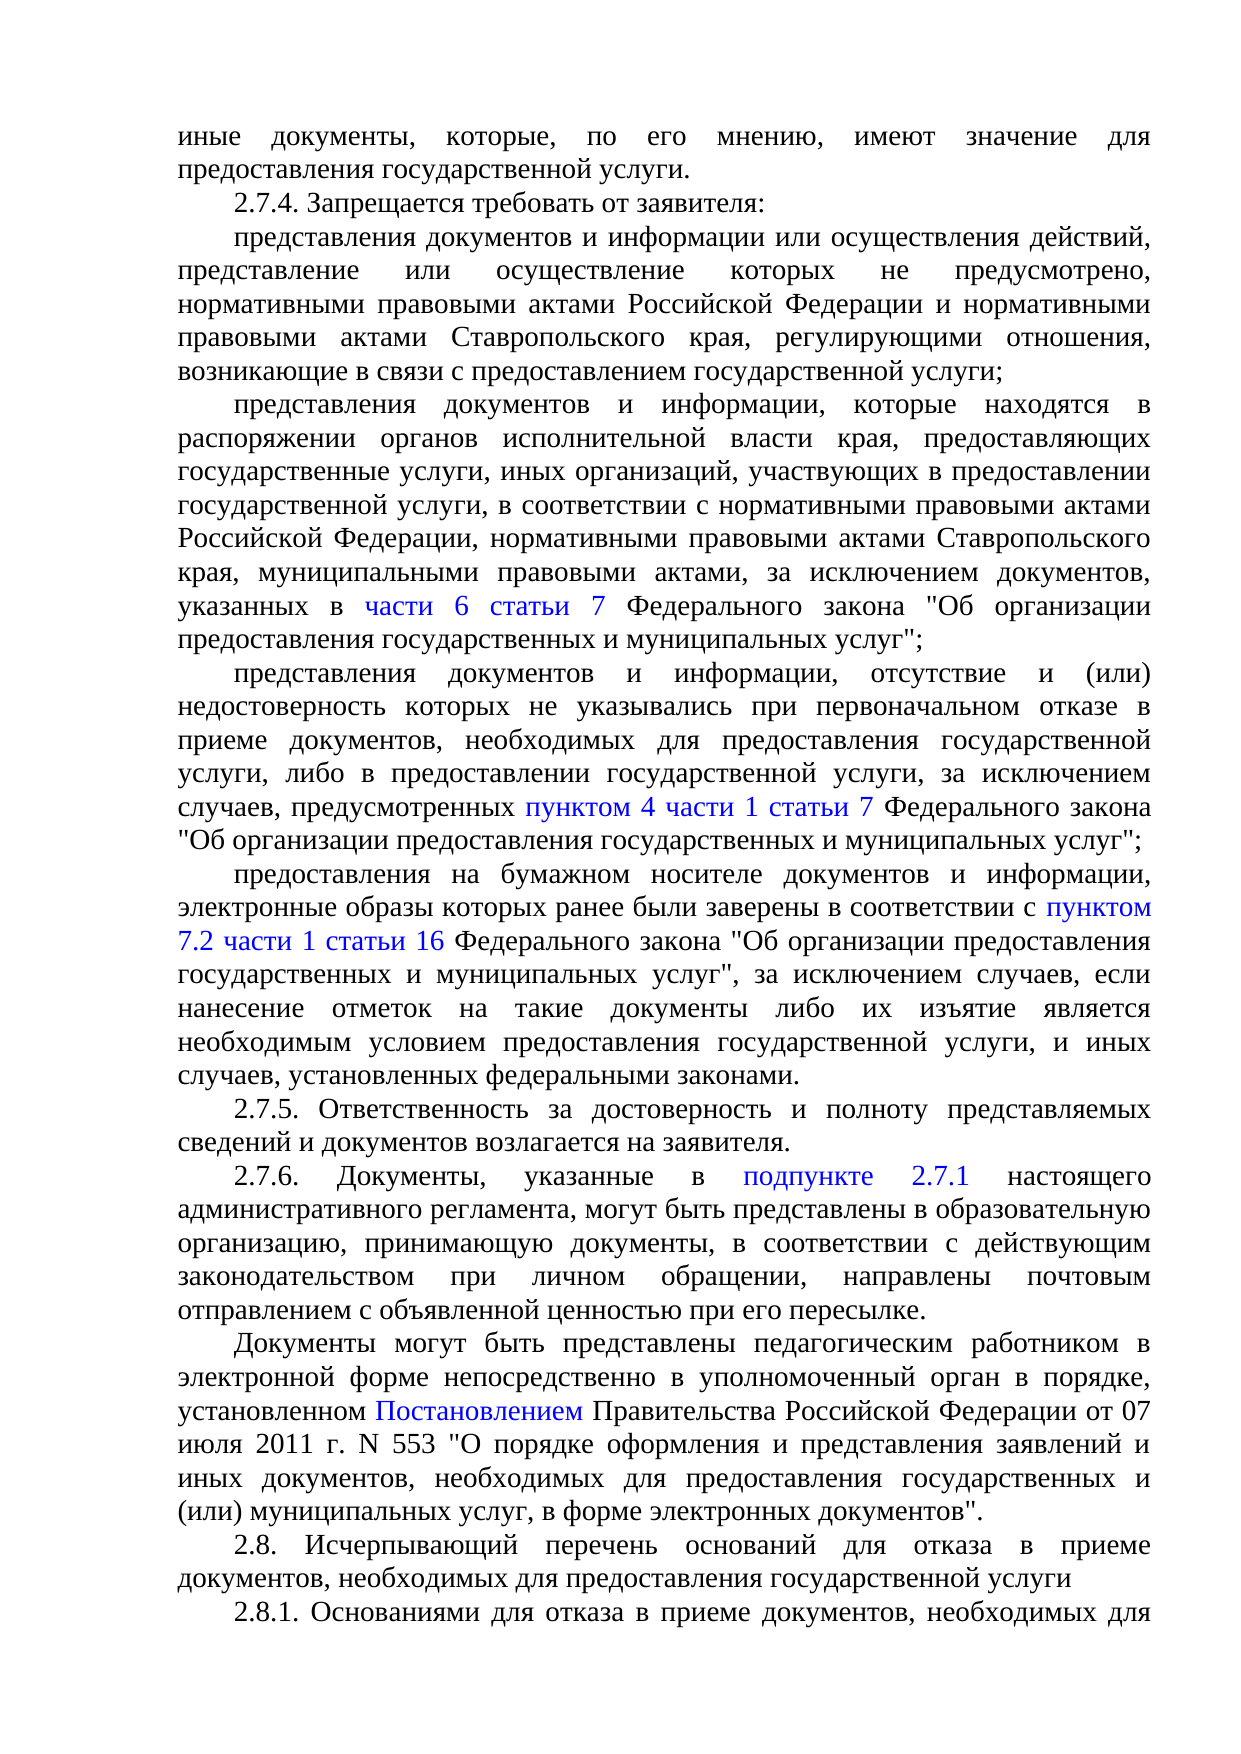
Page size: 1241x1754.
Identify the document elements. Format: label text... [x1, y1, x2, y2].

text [177, 118, 1152, 185]
text 2.7.5. Ответственность за достоверность и полноту представляемых сведений и документов возлагается на заявителя. [177, 1091, 1152, 1158]
text представления документов и информации или осуществления действий, представление или осуществление которых не предусмотрено, нормативными правовыми актами Российской Федерации и нормативными правовыми актами Ставропольского края, регулирующими отношения, возникающие в связи с предоставлением государственной услуги; [177, 219, 1152, 386]
text 2.8. Исчерпывающий перечень оснований для отказа в приеме документов, необходимых для предоставления государственной услуги [177, 1527, 1152, 1594]
text 2.7.6. Документы, указанные в подпункте 2.7.1 настоящего административного регламента, могут быть представлены в образовательную организацию, принимающую документы, в соответствии с действующим законодательством при личном обращении, направлены почтовым отправлением с объявленной ценностью при его пересылке. [177, 1158, 1152, 1326]
text Документы могут быть представлены педагогическим работником в электронной форме непосредственно в уполномоченный орган в порядке, установленном Постановлением Правительства Российской Федерации от 07 июля 2011 г. N 553 "О порядке оформления и представления заявлений и иных документов, необходимых для предоставления государственных и (или) муниципальных услуг, в форме электронных документов". [177, 1326, 1152, 1527]
text представления документов и информации, отсутствие и (или) недостоверность которых не указывались при первоначальном отказе в приеме документов, необходимых для предоставления государственной услуги, либо в предоставлении государственной услуги, за исключением случаев, предусмотренных пунктом 4 части 1 статьи 7 Федерального закона "Об организации предоставления государственных и муниципальных услуг"; [177, 655, 1152, 856]
text предоставления на бумажном носителе документов и информации, электронные образы которых ранее были заверены в соответствии с пунктом 7.2 части 1 статьи 16 Федерального закона "Об организации предоставления государственных и муниципальных услуг", за исключением случаев, если нанесение отметок на такие документы либо их изъятие является необходимым условием предоставления государственной услуги, и иных случаев, установленных федеральными законами. [177, 856, 1152, 1091]
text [177, 1594, 1152, 1627]
text представления документов и информации, которые находятся в распоряжении органов исполнительной власти края, предоставляющих государственные услуги, иных организаций, участвующих в предоставлении государственной услуги, в соответствии с нормативными правовыми актами Российской Федерации, нормативными правовыми актами Ставропольского края, муниципальными правовыми актами, за исключением документов, указанных в части 6 статьи 7 Федерального закона "Об организации предоставления государственных и муниципальных услуг"; [177, 386, 1152, 655]
text 2.7.4. Запрещается требовать от заявителя: [177, 185, 1152, 219]
